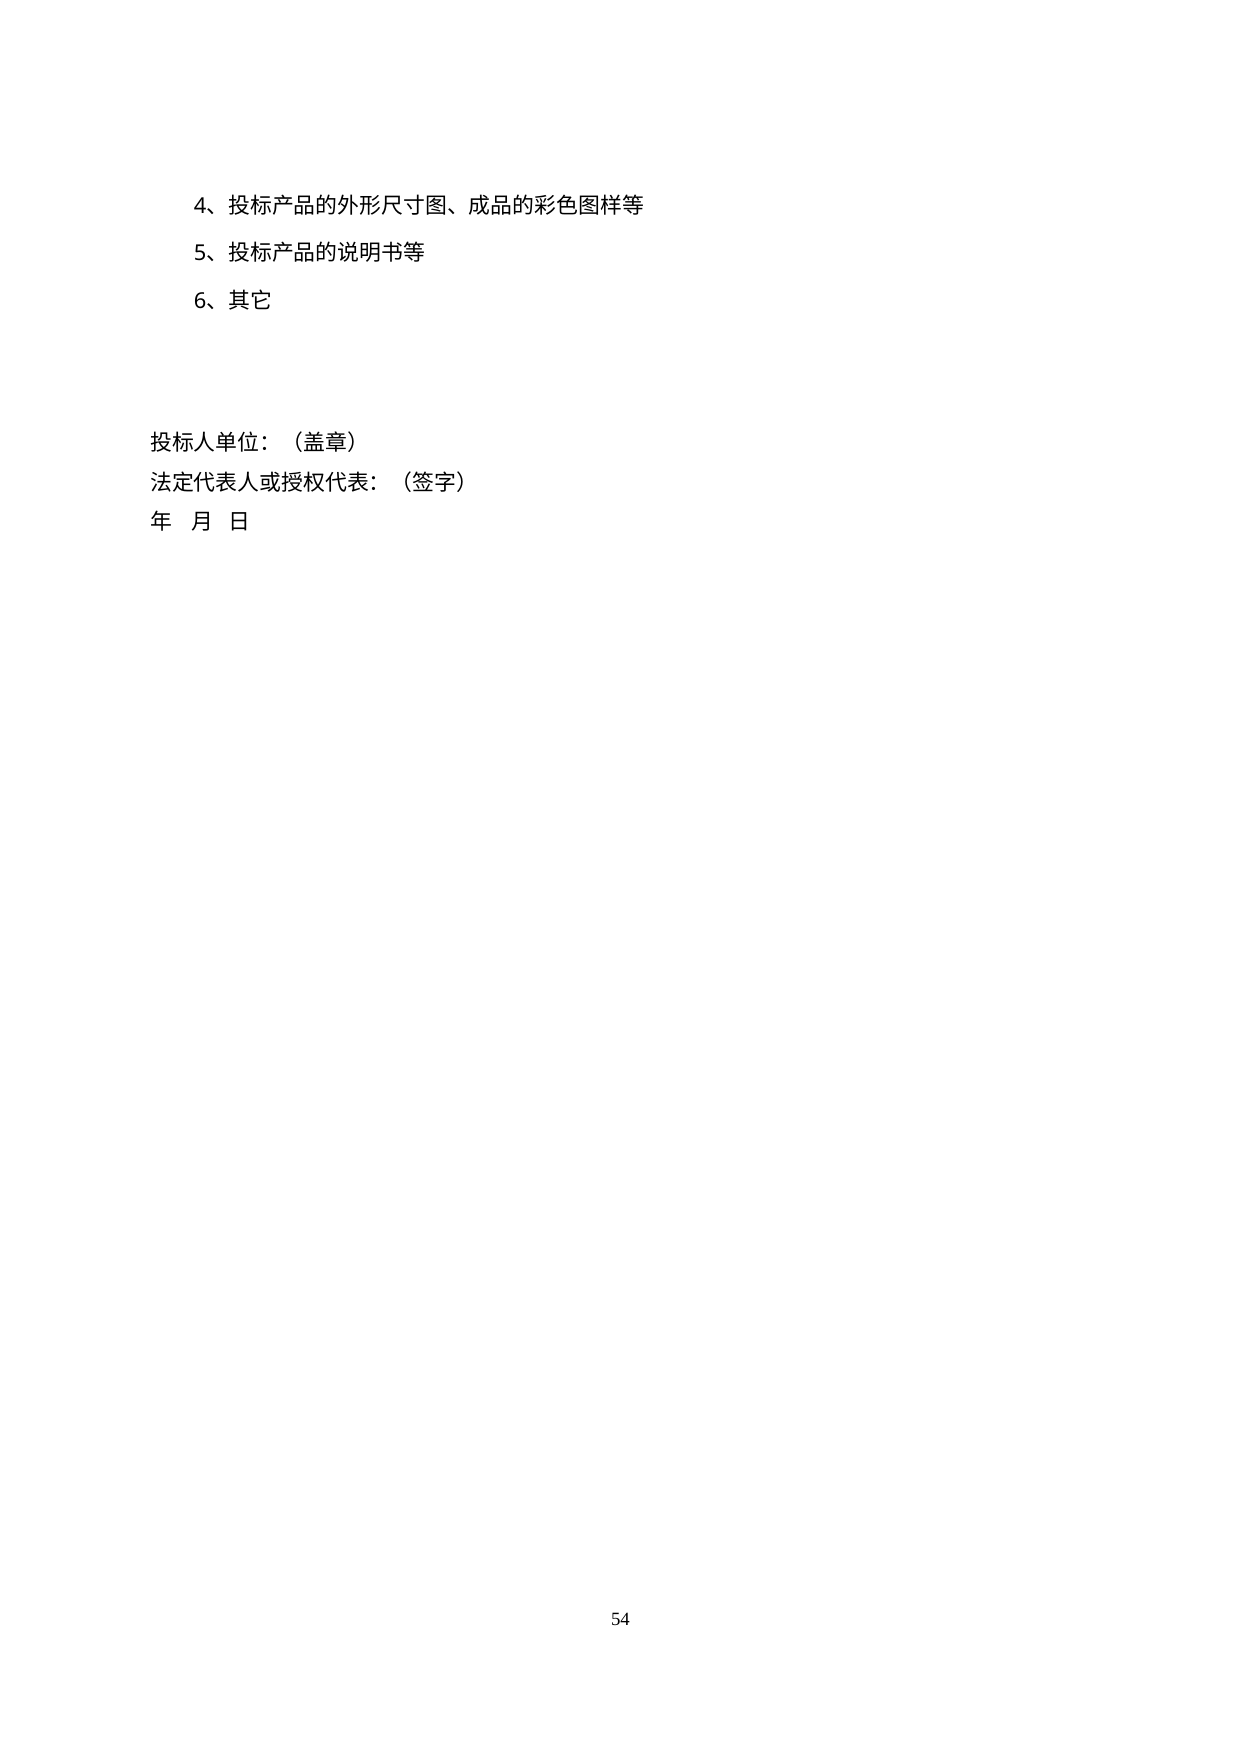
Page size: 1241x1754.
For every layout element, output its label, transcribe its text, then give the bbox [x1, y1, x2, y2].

text 6、其它 [194, 283, 1090, 315]
text 投标人单位：（盖章） [150, 425, 1090, 457]
text 年 月 日 [150, 504, 1046, 536]
text 5、投标产品的说明书等 [194, 235, 1090, 267]
text 法定代表人或授权代表：（签字） [150, 464, 1090, 496]
text 4、投标产品的外形尺寸图、成品的彩色图样等 [194, 188, 1090, 219]
